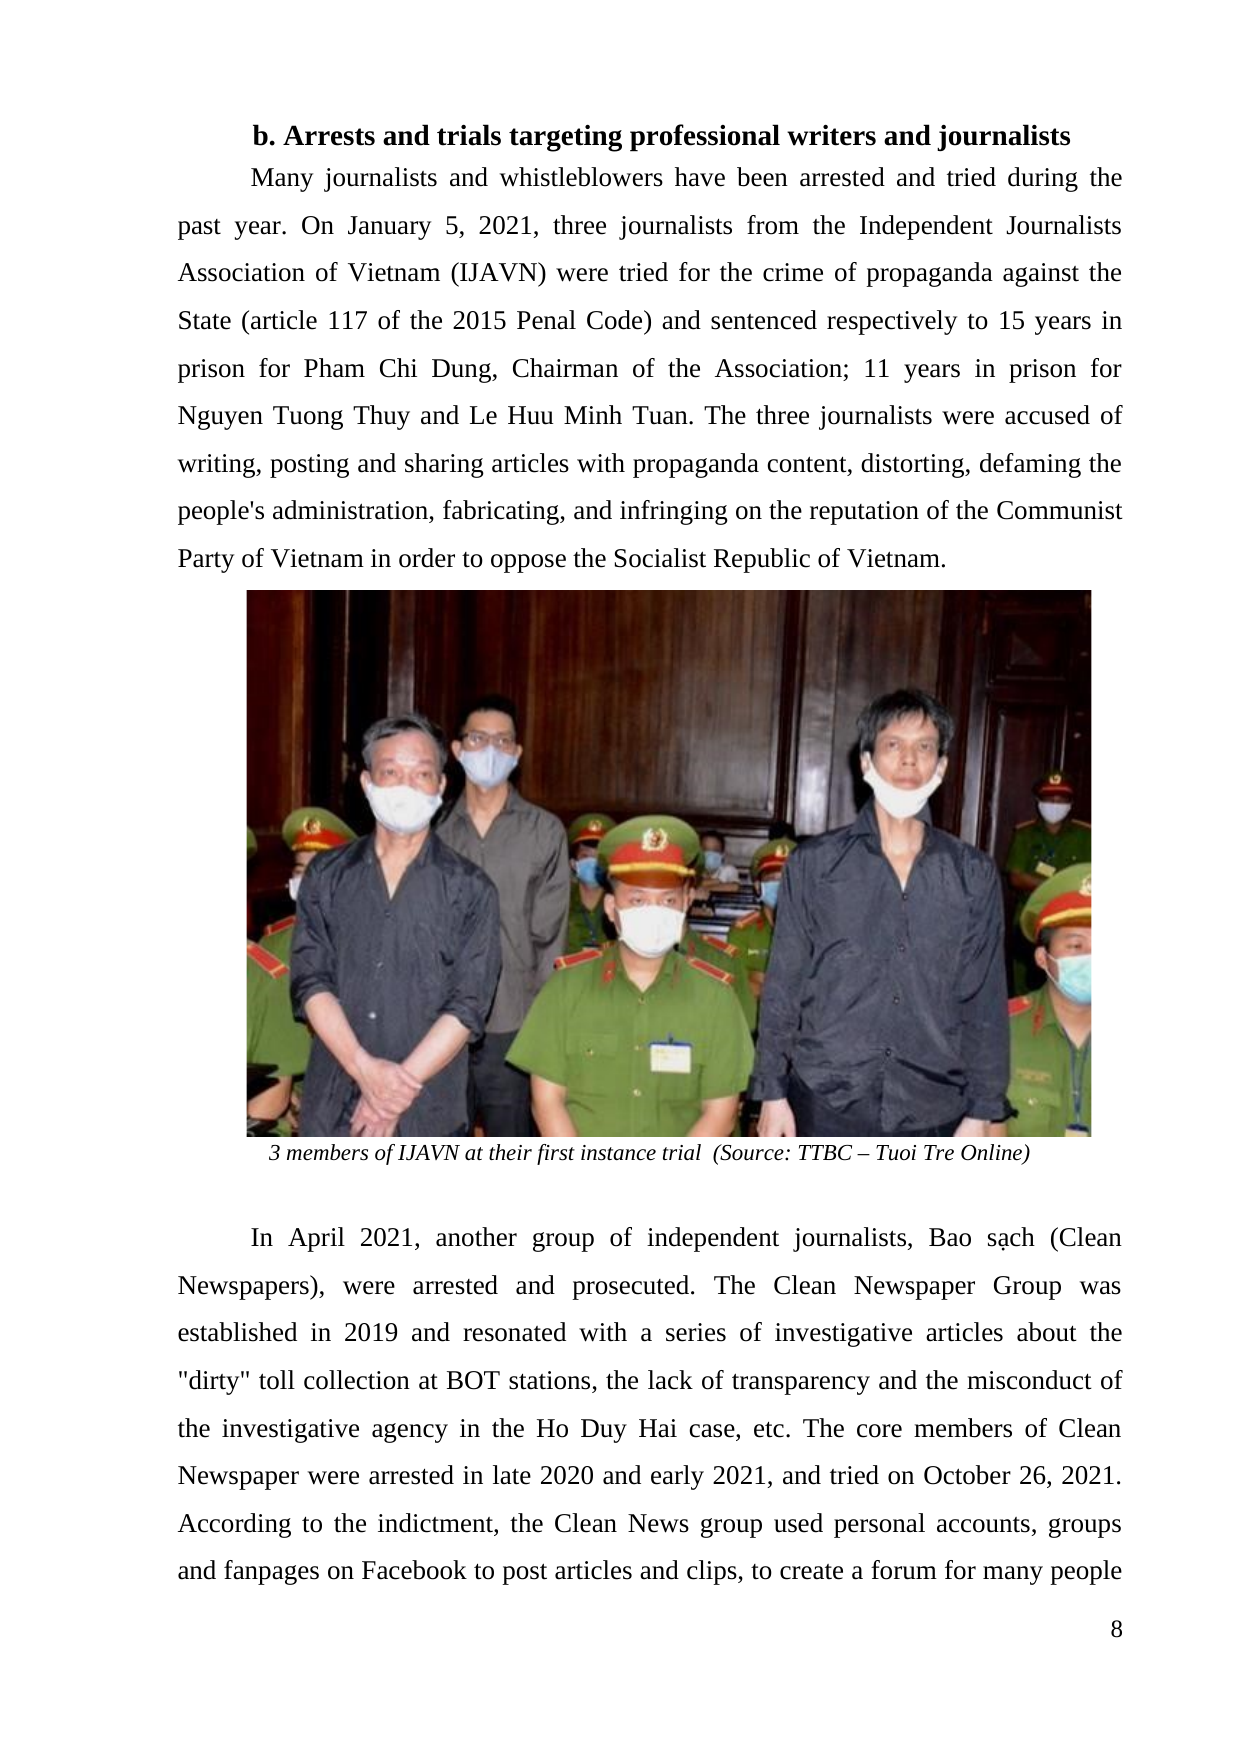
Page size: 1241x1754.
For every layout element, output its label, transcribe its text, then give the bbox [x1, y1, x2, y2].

text 3 members of IJAVN at their first instance trial (Source: TTBC – Tuoi Tre Online) [176, 1139, 1124, 1165]
subtitle b. Arrests and trials targeting professional writers and journalists [252, 118, 1132, 152]
picture [246, 590, 1092, 1137]
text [177, 1221, 1123, 1586]
text Many journalists and whistleblowers have been arrested and tried during the past year. On January 5, 2021, three journalists from the Independent Journalists Association of Vietnam (IJAVN) were tried for the crime of propaganda against the State (article 117 of the 2015 Penal Code) and sentenced respectively to 15 years in prison for Pham Chi Dung, Chairman of the Association; 11 years in prison for Nguyen Tuong Thuy and Le Huu Minh Tuan. The three journalists were accused of writing, posting and sharing articles with propaganda content, distorting, defaming the people's administration, fabricating, and infringing on the reputation of the Communist Party of Vietnam in order to oppose the Socialist Republic of Vietnam. [177, 161, 1123, 573]
